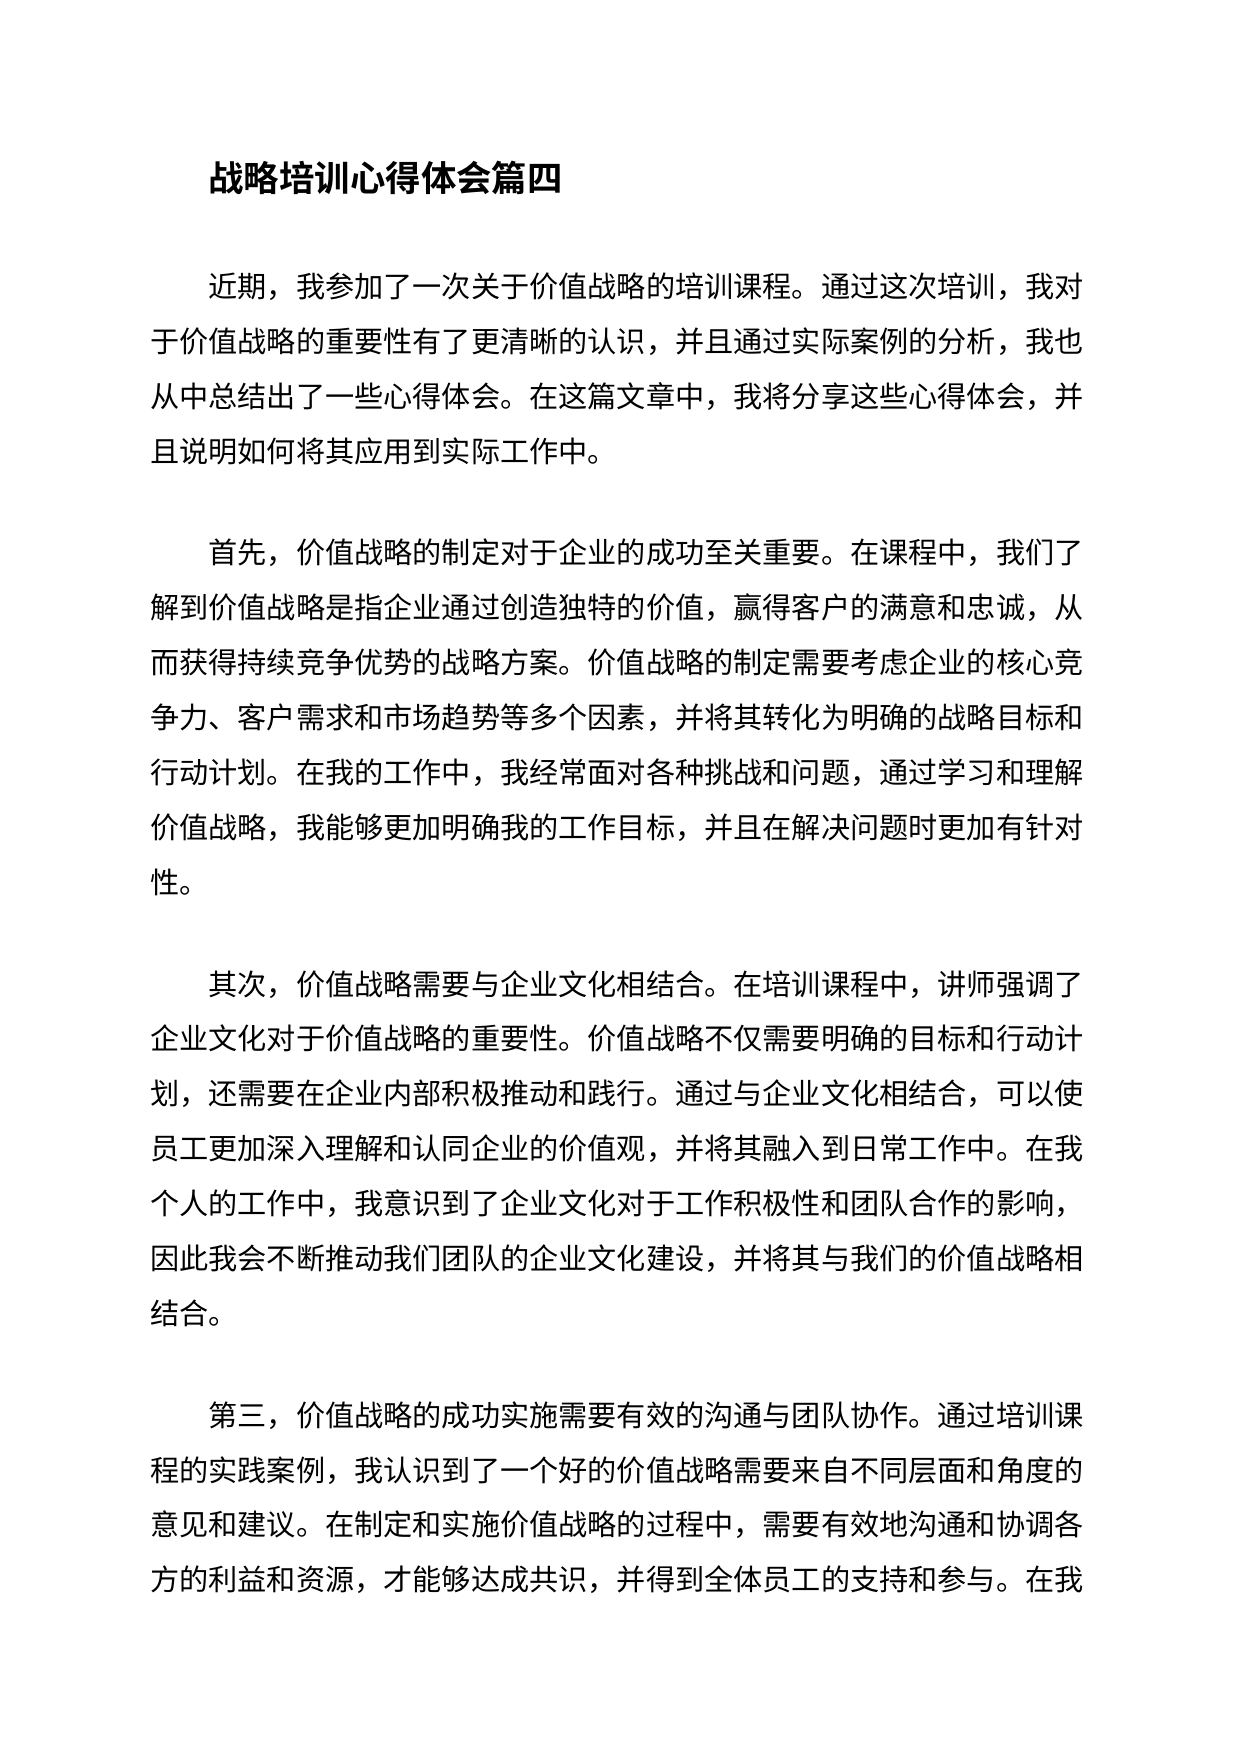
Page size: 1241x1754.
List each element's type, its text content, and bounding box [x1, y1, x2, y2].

text 首先，价值战略的制定对于企业的成功至关重要。在课程中，我们了解到价值战略是指企业通过创造独特的价值，赢得客户的满意和忠诚，从而获得持续竞争优势的战略方案。价值战略的制定需要考虑企业的核心竞争力、客户需求和市场趋势等多个因素，并将其转化为明确的战略目标和行动计划。在我的工作中，我经常面对各种挑战和问题，通过学习和理解价值战略，我能够更加明确我的工作目标，并且在解决问题时更加有针对性。 [150, 530, 1090, 902]
text 其次，价值战略需要与企业文化相结合。在培训课程中，讲师强调了企业文化对于价值战略的重要性。价值战略不仅需要明确的目标和行动计划，还需要在企业内部积极推动和践行。通过与企业文化相结合，可以使员工更加深入理解和认同企业的价值观，并将其融入到日常工作中。在我个人的工作中，我意识到了企业文化对于工作积极性和团队合作的影响，因此我会不断推动我们团队的企业文化建设，并将其与我们的价值战略相结合。 [150, 961, 1090, 1333]
text 战略培训心得体会篇四 [150, 150, 1090, 201]
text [150, 1392, 1090, 1599]
text 近期，我参加了一次关于价值战略的培训课程。通过这次培训，我对于价值战略的重要性有了更清晰的认识，并且通过实际案例的分析，我也从中总结出了一些心得体会。在这篇文章中，我将分享这些心得体会，并且说明如何将其应用到实际工作中。 [150, 263, 1090, 470]
